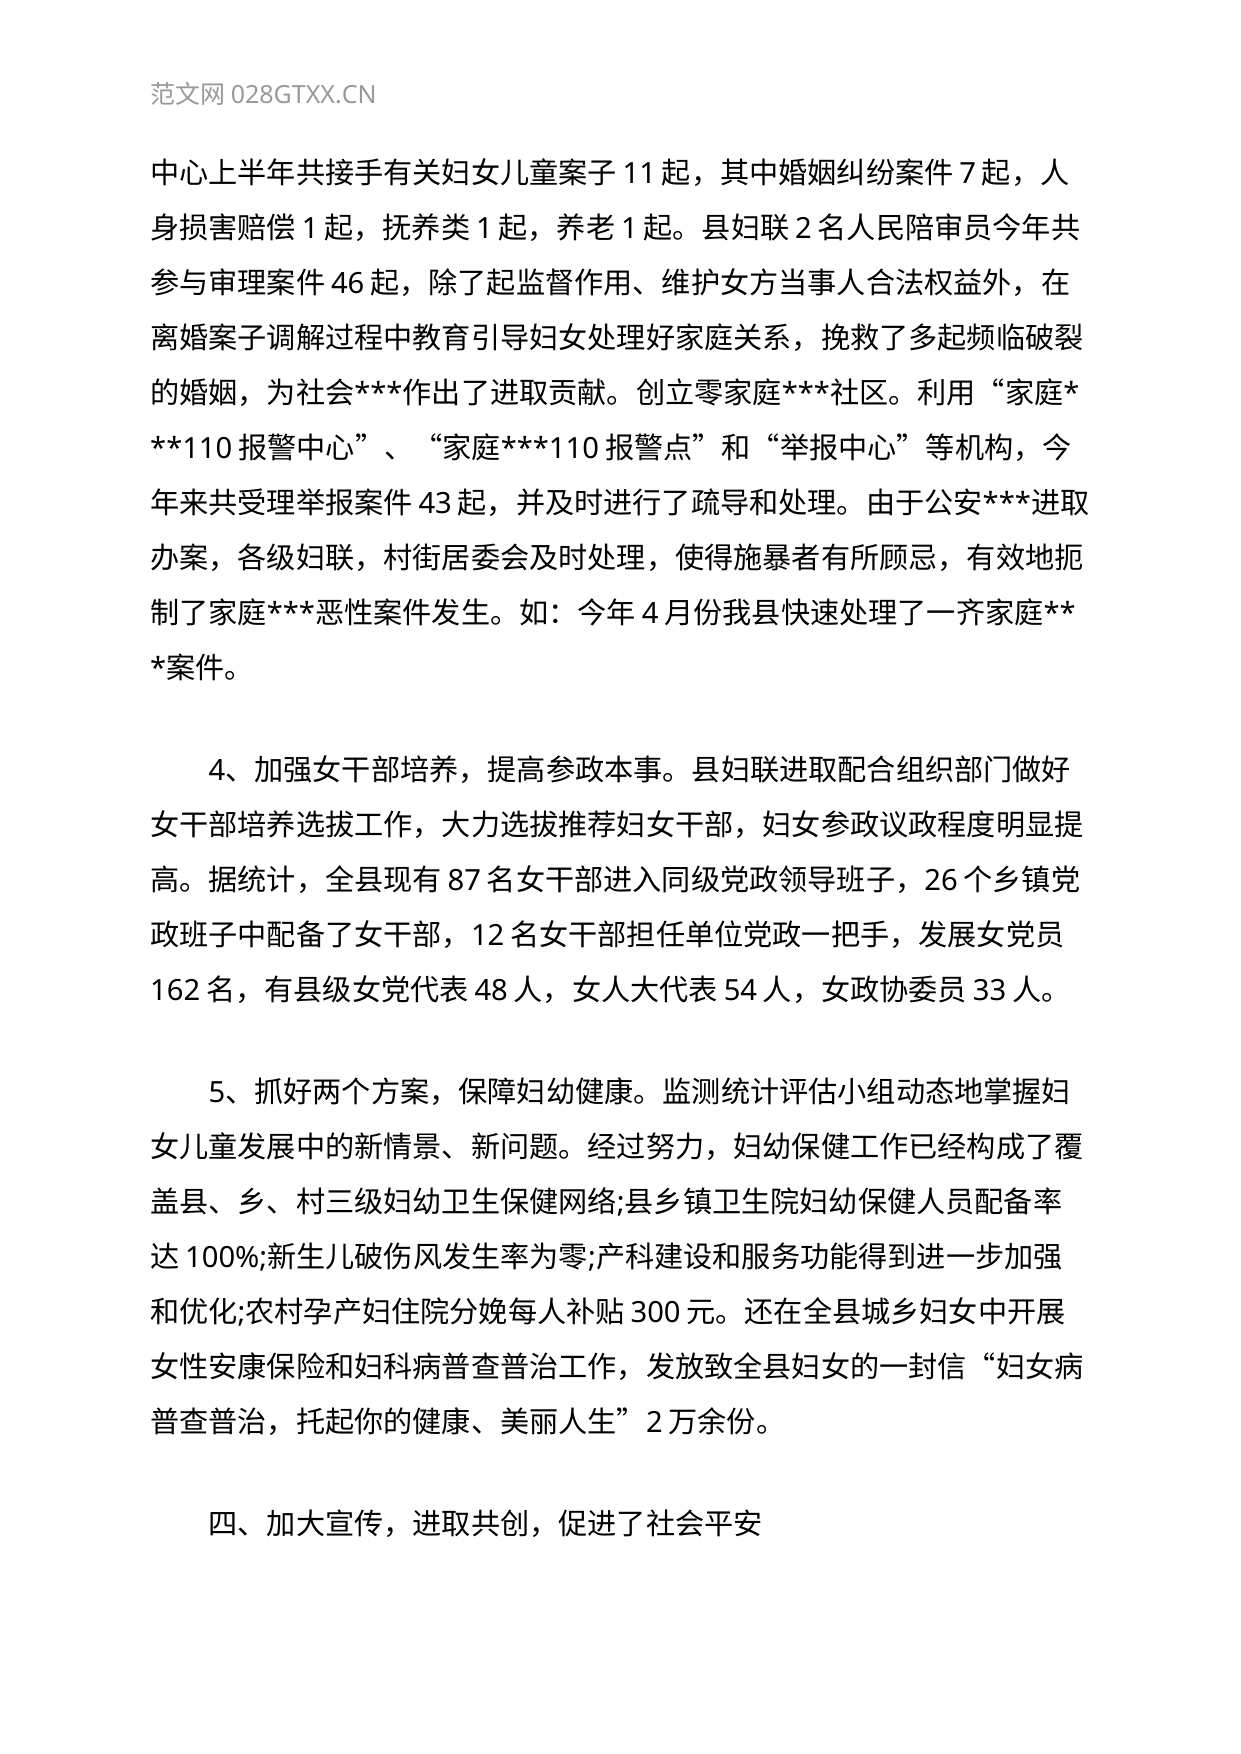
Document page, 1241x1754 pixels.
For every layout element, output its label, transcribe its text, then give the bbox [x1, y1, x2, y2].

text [150, 150, 1090, 687]
text 5、抓好两个方案，保障妇幼健康。监测统计评估小组动态地掌握妇女儿童发展中的新情景、新问题。经过努力，妇幼保健工作已经构成了覆盖县、乡、村三级妇幼卫生保健网络;县乡镇卫生院妇幼保健人员配备率达100%;新生儿破伤风发生率为零;产科建设和服务功能得到进一步加强和优化;农村孕产妇住院分娩每人补贴300元。还在全县城乡妇女中开展女性安康保险和妇科病普查普治工作，发放致全县妇女的一封信“妇女病普查普治，托起你的健康、美丽人生”2万余份。 [150, 1069, 1090, 1441]
text 4、加强女干部培养，提高参政本事。县妇联进取配合组织部门做好女干部培养选拔工作，大力选拔推荐妇女干部，妇女参政议政程度明显提高。据统计，全县现有87名女干部进入同级党政领导班子，26个乡镇党政班子中配备了女干部，12名女干部担任单位党政一把手，发展女党员162名，有县级女党代表48人，女人大代表54人，女政协委员33人。 [150, 747, 1090, 1009]
text 四、加大宣传，进取共创，促进了社会平安 [150, 1500, 1090, 1543]
